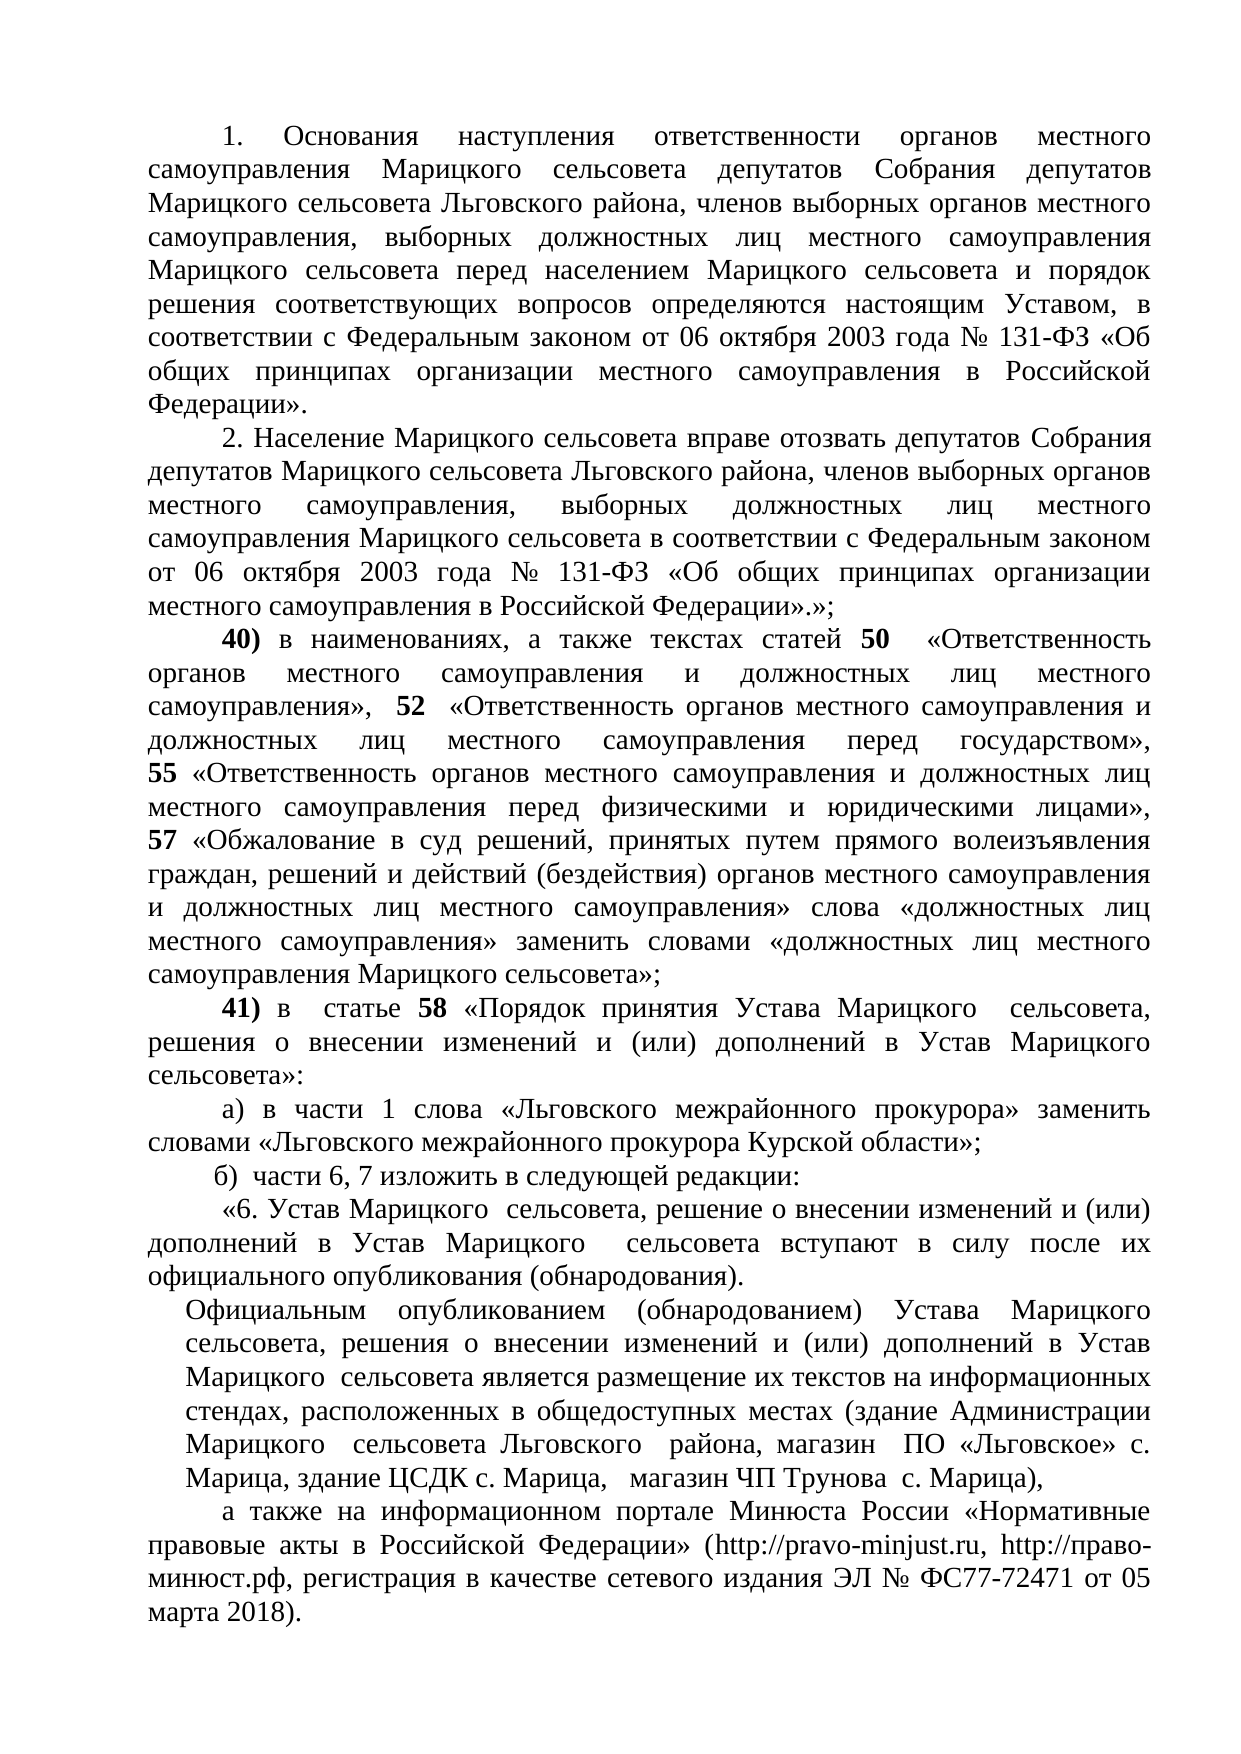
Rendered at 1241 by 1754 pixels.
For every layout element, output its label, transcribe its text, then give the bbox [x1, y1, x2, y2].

text б) части 6, 7 изложить в следующей редакции: [148, 1158, 1152, 1191]
text «6. Устав Марицкого сельсовета, решение о внесении изменений и (или) дополнений в Устав Марицкого сельсовета вступают в силу после их официального опубликования (обнародования). [148, 1191, 1152, 1292]
text 1. Основания наступления ответственности органов местного самоуправления Марицкого сельсовета депутатов Собрания депутатов Марицкого сельсовета Льговского района, членов выборных органов местного самоуправления, выборных должностных лиц местного самоуправления Марицкого сельсовета перед населением Марицкого сельсовета и порядок решения соответствующих вопросов определяются настоящим Уставом, в соответствии с Федеральным законом от 06 октября 2003 года № 131-ФЗ «Об общих принципах организации местного самоуправления в Российской Федерации». [148, 118, 1152, 420]
text 2. Население Марицкого сельсовета вправе отозвать депутатов Собрания депутатов Марицкого сельсовета Льговского района, членов выборных органов местного самоуправления, выборных должностных лиц местного самоуправления Марицкого сельсовета в соответствии с Федеральным законом от 06 октября 2003 года № 131-ФЗ «Об общих принципах организации местного самоуправления в Российской Федерации».»; [148, 420, 1152, 621]
text 41) в статье 58 «Порядок принятия Устава Марицкого сельсовета, решения о внесении изменений и (или) дополнений в Устав Марицкого сельсовета»: [148, 990, 1152, 1091]
text 40) в наименованиях, а также текстах статей 50 «Ответственность органов местного самоуправления и должностных лиц местного самоуправления», 52 «Ответственность органов местного самоуправления и должностных лиц местного самоуправления перед государством», 55 «Ответственность органов местного самоуправления и должностных лиц местного самоуправления перед физическими и юридическими лицами», 57 «Обжалование в суд решений, принятых путем прямого волеизъявления граждан, решений и действий (бездействия) органов местного самоуправления и должностных лиц местного самоуправления» слова «должностных лиц местного самоуправления» заменить словами «должностных лиц местного самоуправления Марицкого сельсовета»; [148, 621, 1152, 990]
text а также на информационном портале Минюста России «Нормативные правовые акты в Российской Федерации» (http://pravo-minjust.ru, http://право-минюст.рф, регистрация в качестве сетевого издания ЭЛ № ФС77-72471 от 05 марта 2018). [148, 1493, 1152, 1627]
text а) в части 1 слова «Льговского межрайонного прокурора» заменить словами «Льговского межрайонного прокурора Курской области»; [148, 1091, 1152, 1158]
text Официальным опубликованием (обнародованием) Устава Марицкого сельсовета, решения о внесении изменений и (или) дополнений в Устав Марицкого сельсовета является размещение их текстов на информационных стендах, расположенных в общедоступных местах (здание Администрации Марицкого сельсовета Льговского района, магазин ПО «Льговское» с. Марица, здание ЦСДК с. Марица, магазин ЧП Трунова с. Марица), [185, 1292, 1152, 1493]
